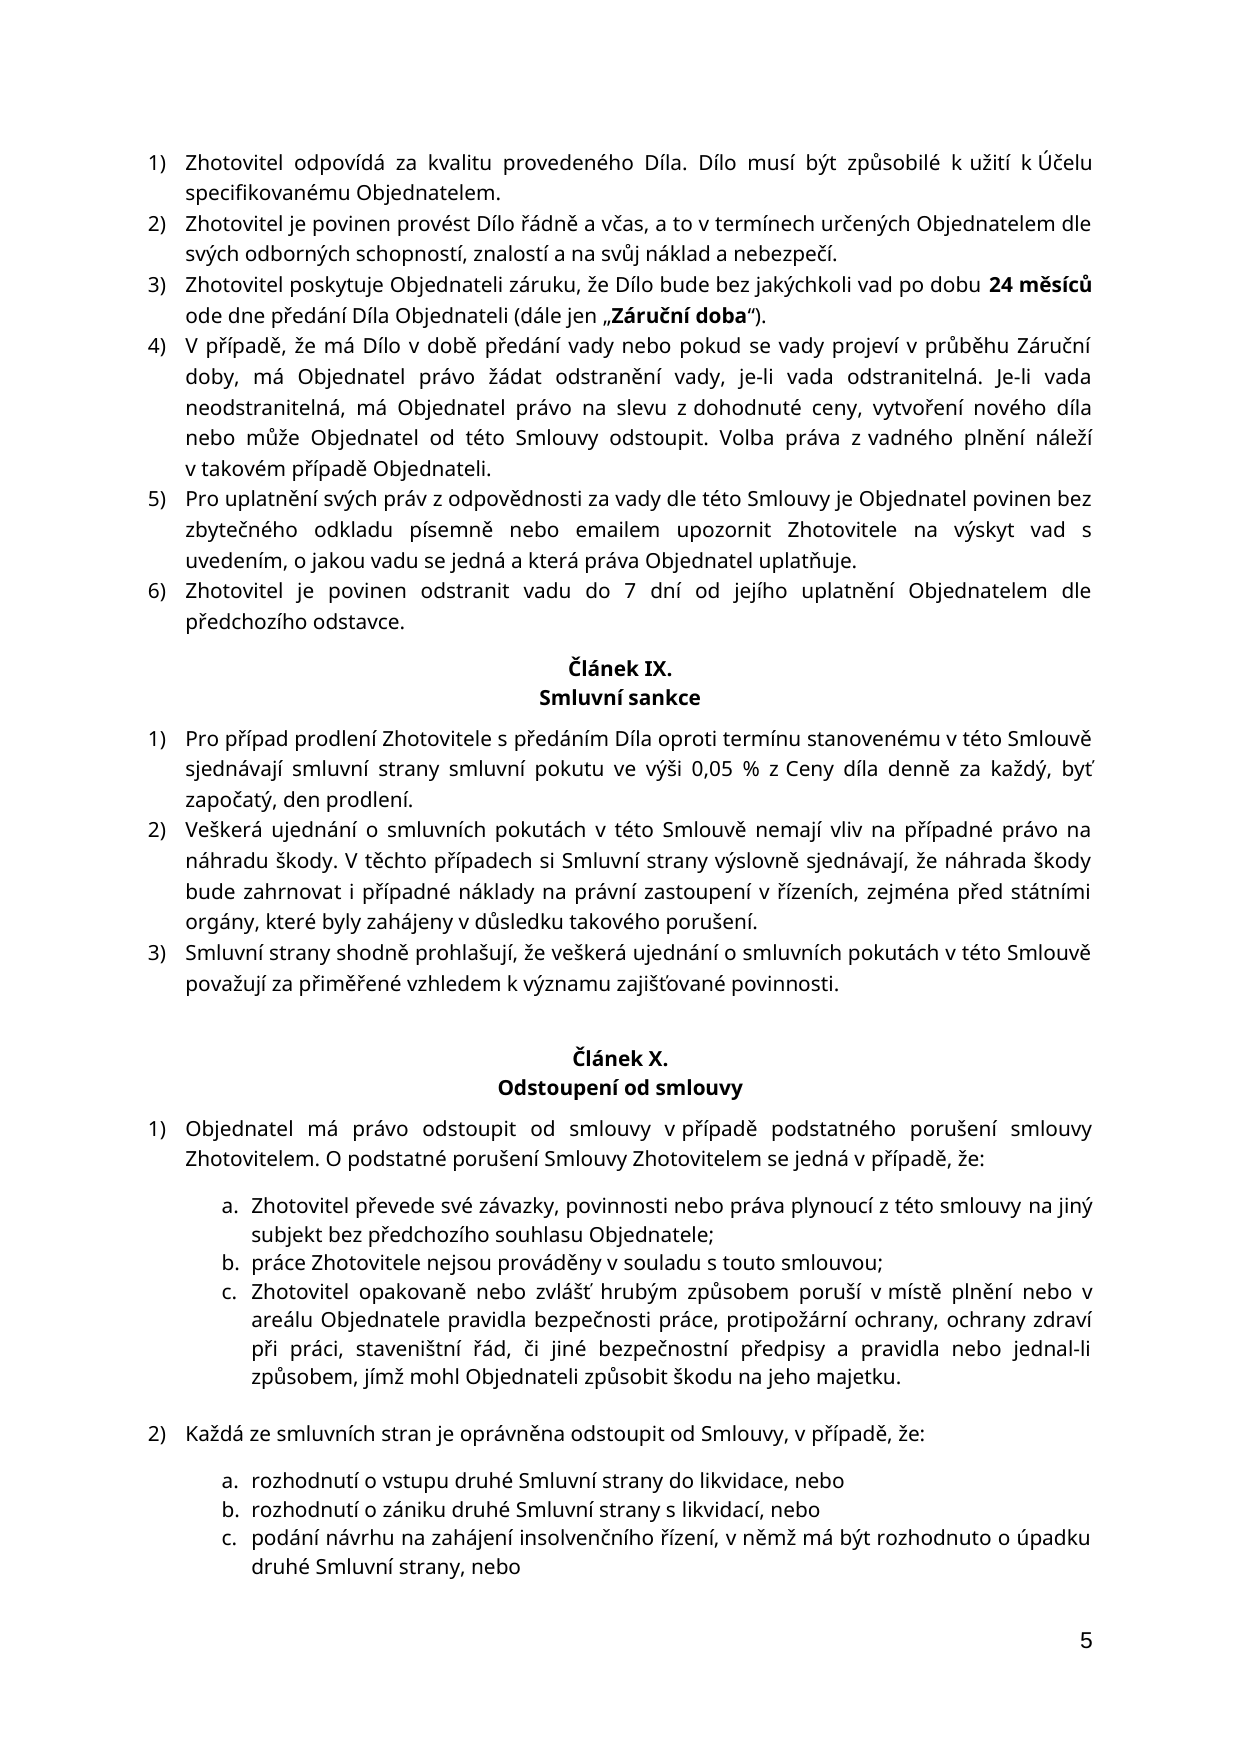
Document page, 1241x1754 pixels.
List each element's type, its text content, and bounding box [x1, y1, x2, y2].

list Zhotovitel poskytuje Objednateli záruku, že Dílo bude bez jakýchkoli vad po dobu 24 měsíců ode dne předání Díla Objednateli (dále jen „Záruční doba“). [148, 270, 1093, 329]
list rozhodnutí o vstupu druhé Smluvní strany do likvidace, nebo [221, 1466, 1093, 1495]
text Článek IX. [148, 654, 1093, 683]
list Zhotovitel převede své závazky, povinnosti nebo práva plynoucí z této smlouvy na jiný subjekt bez předchozího souhlasu Objednatele; [221, 1192, 1093, 1248]
list Zhotovitel opakovaně nebo zvlášť hrubým způsobem poruší v místě plnění nebo v areálu Objednatele pravidla bezpečnosti práce, protipožární ochrany, ochrany zdraví při práci, staveništní řád, či jiné bezpečnostní předpisy a pravidla nebo jednal-li způsobem, jímž mohl Objednateli způsobit škodu na jeho majetku. [221, 1277, 1093, 1391]
text Článek X. [148, 1044, 1093, 1073]
list rozhodnutí o zániku druhé Smluvní strany s likvidací, nebo [221, 1495, 1093, 1523]
list podání návrhu na zahájení insolvenčního řízení, v němž má být rozhodnuto o úpadku druhé Smluvní strany, nebo [221, 1523, 1093, 1580]
list Zhotovitel je povinen provést Dílo řádně a včas, a to v termínech určených Objednatelem dle svých odborných schopností, znalostí a na svůj náklad a nebezpečí. [148, 209, 1093, 268]
list práce Zhotovitele nejsou prováděny v souladu s touto smlouvou; [221, 1248, 1093, 1277]
list V případě, že má Dílo v době předání vady nebo pokud se vady projeví v průběhu Záruční doby, má Objednatel právo žádat odstranění vady, je-li vada odstranitelná. Je-li vada neodstranitelná, má Objednatel právo na slevu z dohodnuté ceny, vytvoření nového díla nebo může Objednatel od této Smlouvy odstoupit. Volba práva z vadného plnění náleží v takovém případě Objednateli. [148, 331, 1093, 482]
text Odstoupení od smlouvy [148, 1073, 1093, 1101]
text Smluvní sankce [148, 683, 1093, 711]
list Smluvní strany shodně prohlašují, že veškerá ujednání o smluvních pokutách v této Smlouvě považují za přiměřené vzhledem k významu zajišťované povinnosti. [148, 938, 1093, 997]
list Zhotovitel odpovídá za kvalitu provedeného Díla. Dílo musí být způsobilé k užití k Účelu specifikovanému Objednatelem. [148, 148, 1093, 207]
list Pro uplatnění svých práv z odpovědnosti za vady dle této Smlouvy je Objednatel povinen bez zbytečného odkladu písemně nebo emailem upozornit Zhotovitele na výskyt vad s uvedením, o jakou vadu se jedná a která práva Objednatel uplatňuje. [148, 484, 1093, 574]
list Každá ze smluvních stran je oprávněna odstoupit od Smlouvy, v případě, že: [148, 1419, 1093, 1448]
list Veškerá ujednání o smluvních pokutách v této Smlouvě nemají vliv na případné právo na náhradu škody. V těchto případech si Smluvní strany výslovně sjednávají, že náhrada škody bude zahrnovat i případné náklady na právní zastoupení v řízeních, zejména před státními orgány, které byly zahájeny v důsledku takového porušení. [148, 816, 1093, 936]
list Zhotovitel je povinen odstranit vadu do 7 dní od jejího uplatnění Objednatelem dle předchozího odstavce. [148, 576, 1093, 635]
list Pro případ prodlení Zhotovitele s předáním Díla oproti termínu stanovenému v této Smlouvě sjednávají smluvní strany smluvní pokutu ve výši 0,05 % z Ceny díla denně za každý, byť započatý, den prodlení. [148, 724, 1093, 813]
list Objednatel má právo odstoupit od smlouvy v případě podstatného porušení smlouvy Zhotovitelem. O podstatné porušení Smlouvy Zhotovitelem se jedná v případě, že: [148, 1114, 1093, 1173]
